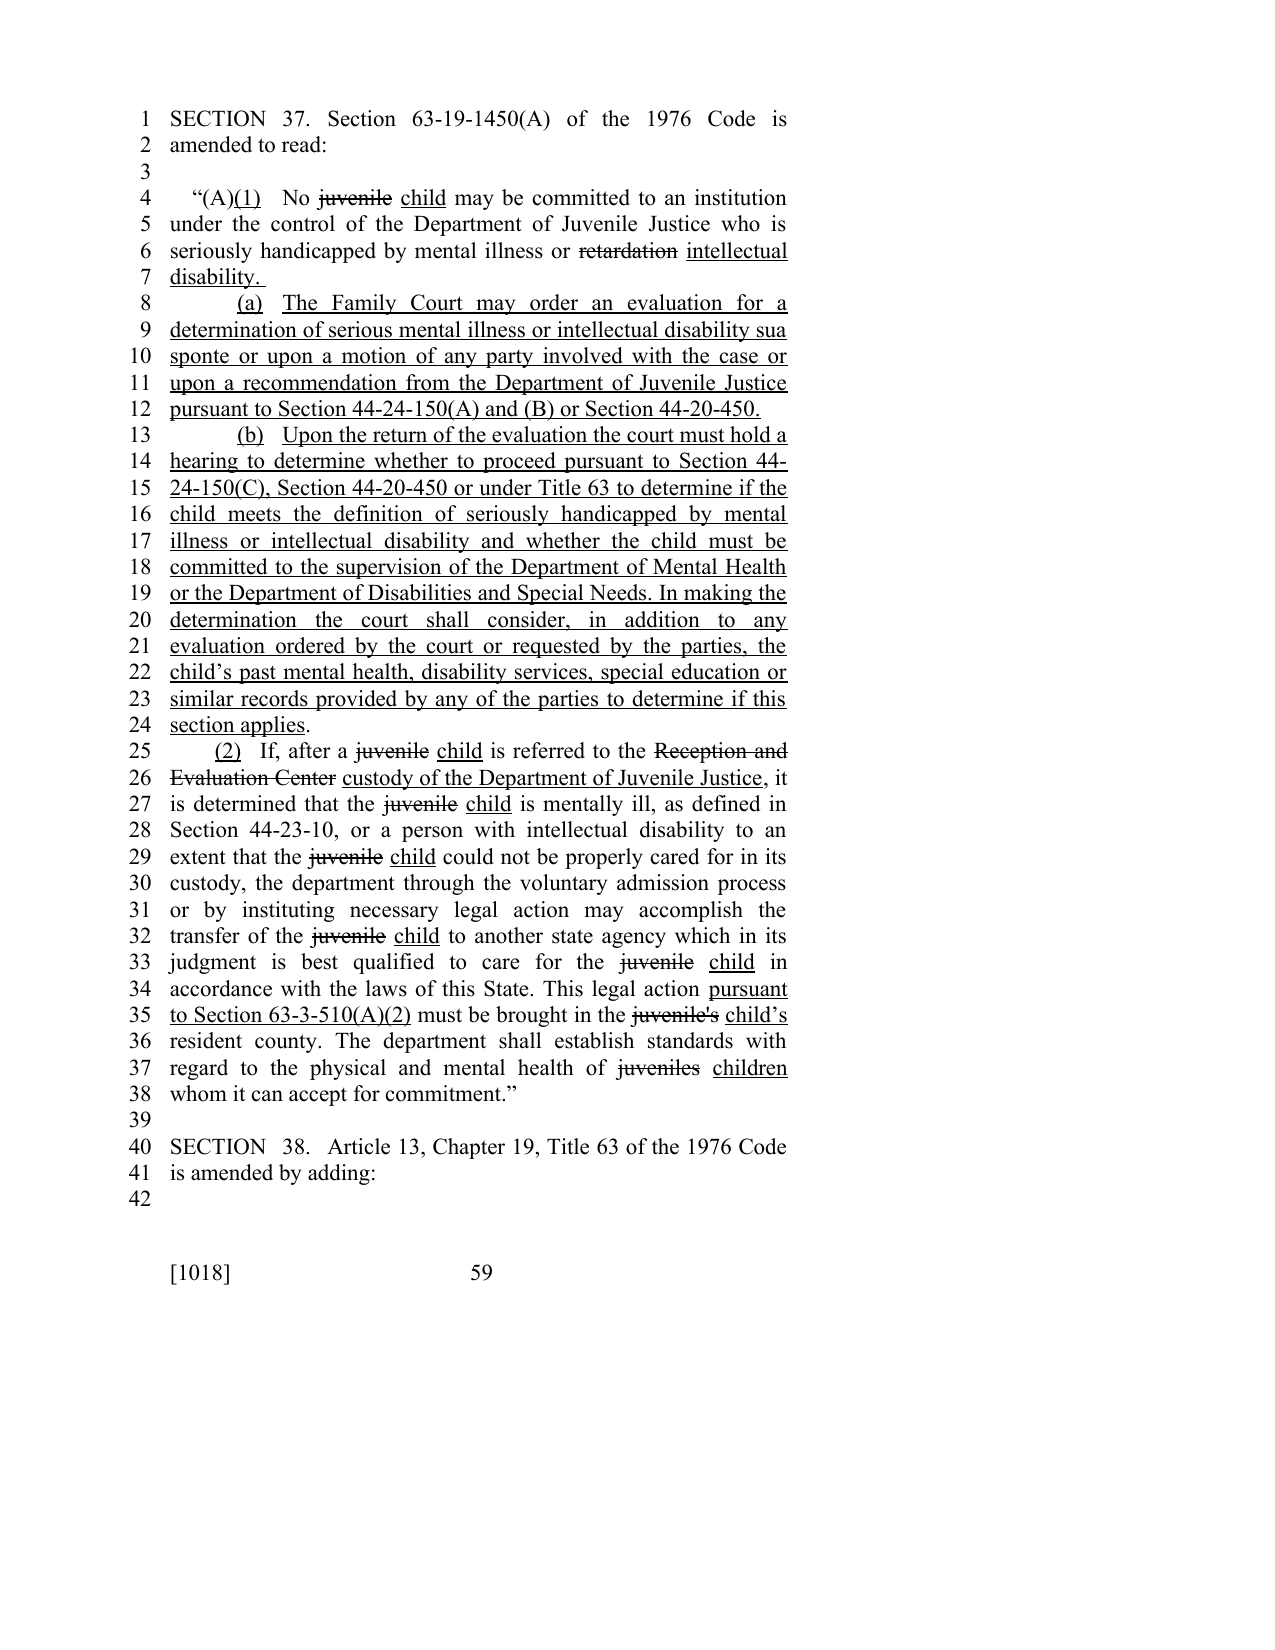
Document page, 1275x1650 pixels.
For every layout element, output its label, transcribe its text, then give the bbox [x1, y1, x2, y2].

text “(A)(1) No juvenile child may be committed to an institution under the control of the Department of Juvenile Justice who is seriously handicapped by mental illness or retardation intellectual disability. [169, 184, 787, 289]
text SECTION 37. Section 63-19-1450(A) of the 1976 Code is amended to read: [169, 105, 787, 158]
text (2) If, after a juvenile child is referred to the Reception and Evaluation Center custody of the Department of Juvenile Justice, it is determined that the juvenile child is mentally ill, as defined in Section 44-23-10, or a person with intellectual disability to an extent that the juvenile child could not be properly cared for in its custody, the department through the voluntary admission process or by instituting necessary legal action may accomplish the transfer of the juvenile child to another state agency which in its judgment is best qualified to care for the juvenile child in accordance with the laws of this State. This legal action pursuant to Section 63-3-510(A)(2) must be brought in the juvenile's child’s resident county. The department shall establish standards with regard to the physical and mental health of juveniles children whom it can accept for commitment.” [169, 737, 787, 1106]
text SECTION 38. Article 13, Chapter 19, Title 63 of the 1976 Code is amended by adding: [169, 1133, 787, 1186]
text (a) The Family Court may order an evaluation for a determination of serious mental illness or intellectual disability sua sponte or upon a motion of any party involved with the case or upon a recommendation from the Department of Juvenile Justice pursuant to Section 44-24-150(A) and (B) or Section 44-20-450. [169, 289, 787, 339]
